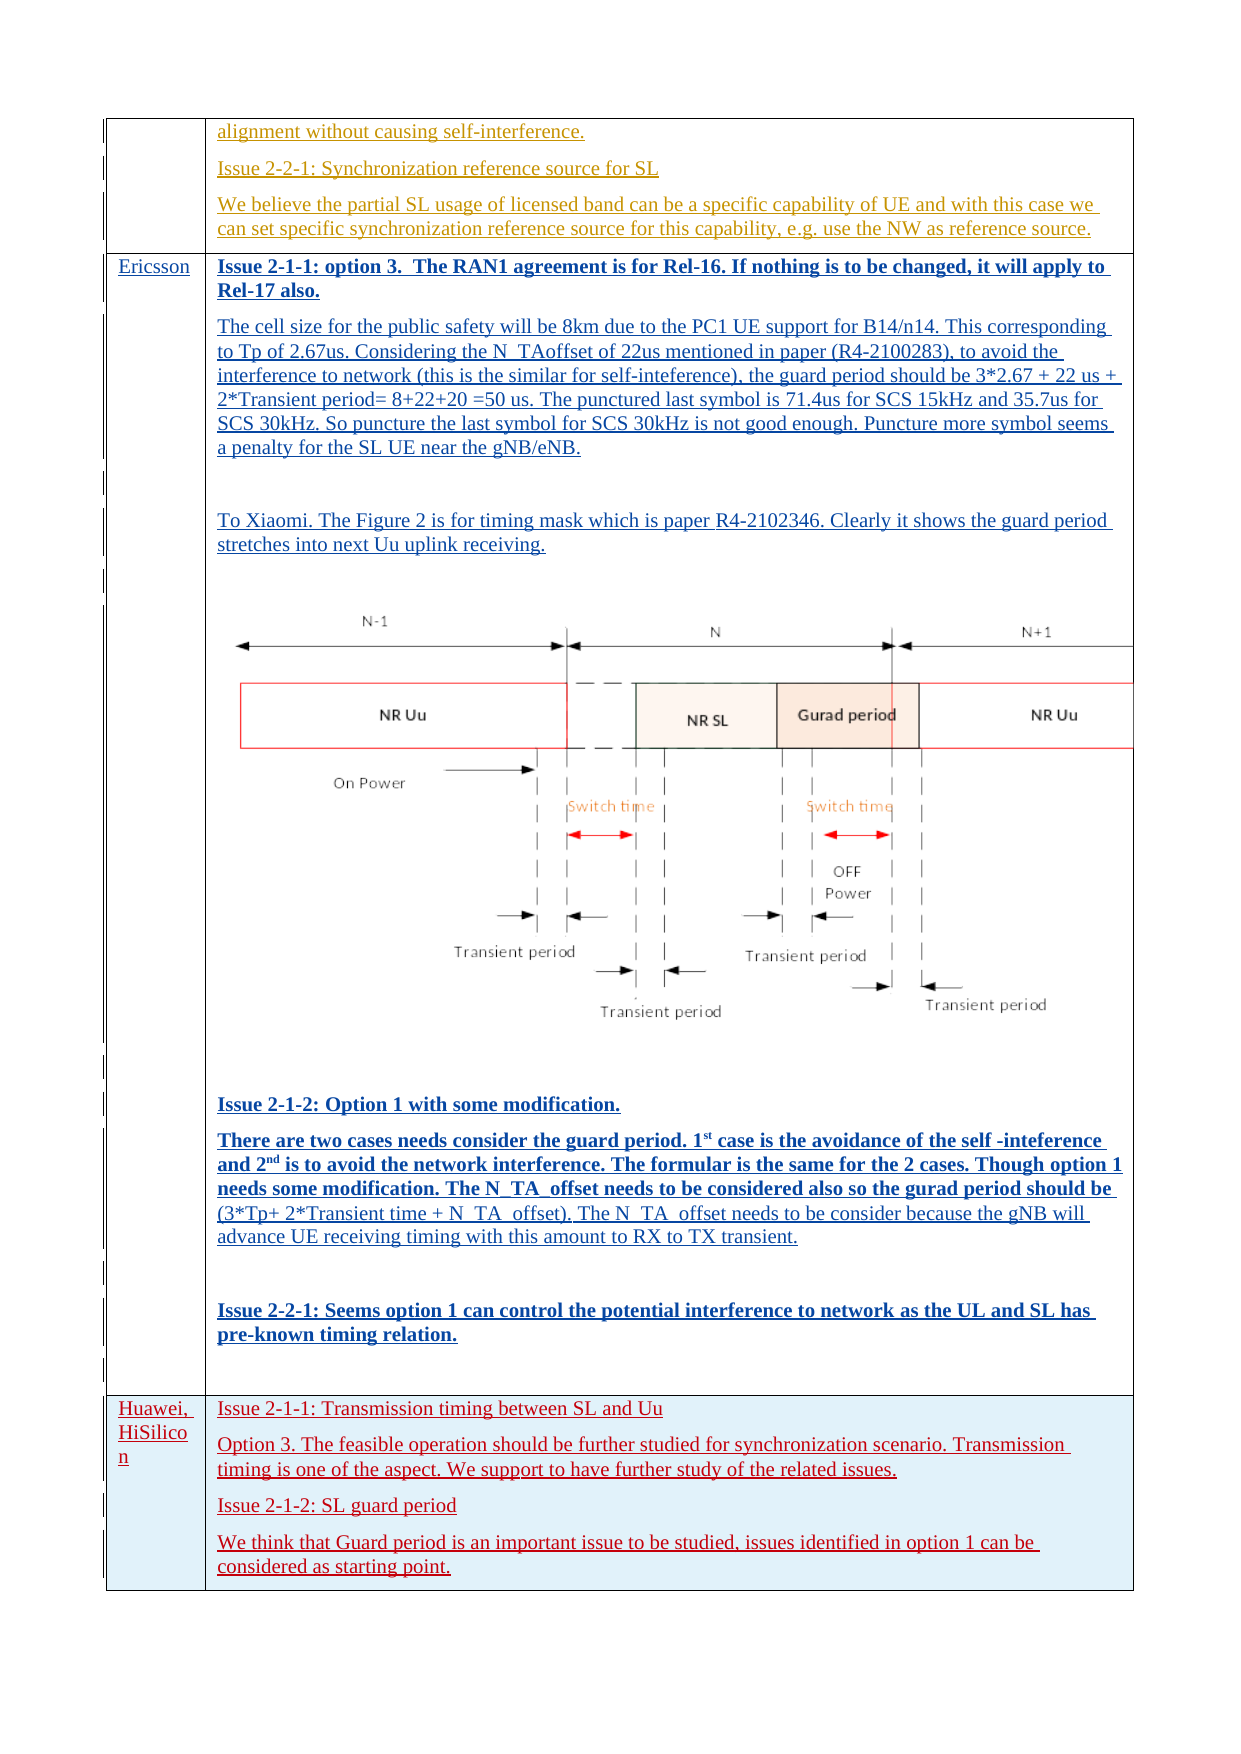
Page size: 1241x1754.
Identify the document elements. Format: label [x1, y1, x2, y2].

table_cell [107, 254, 205, 1395]
table_cell [206, 254, 1133, 1395]
table_cell [107, 119, 205, 253]
table_cell [206, 119, 1133, 253]
